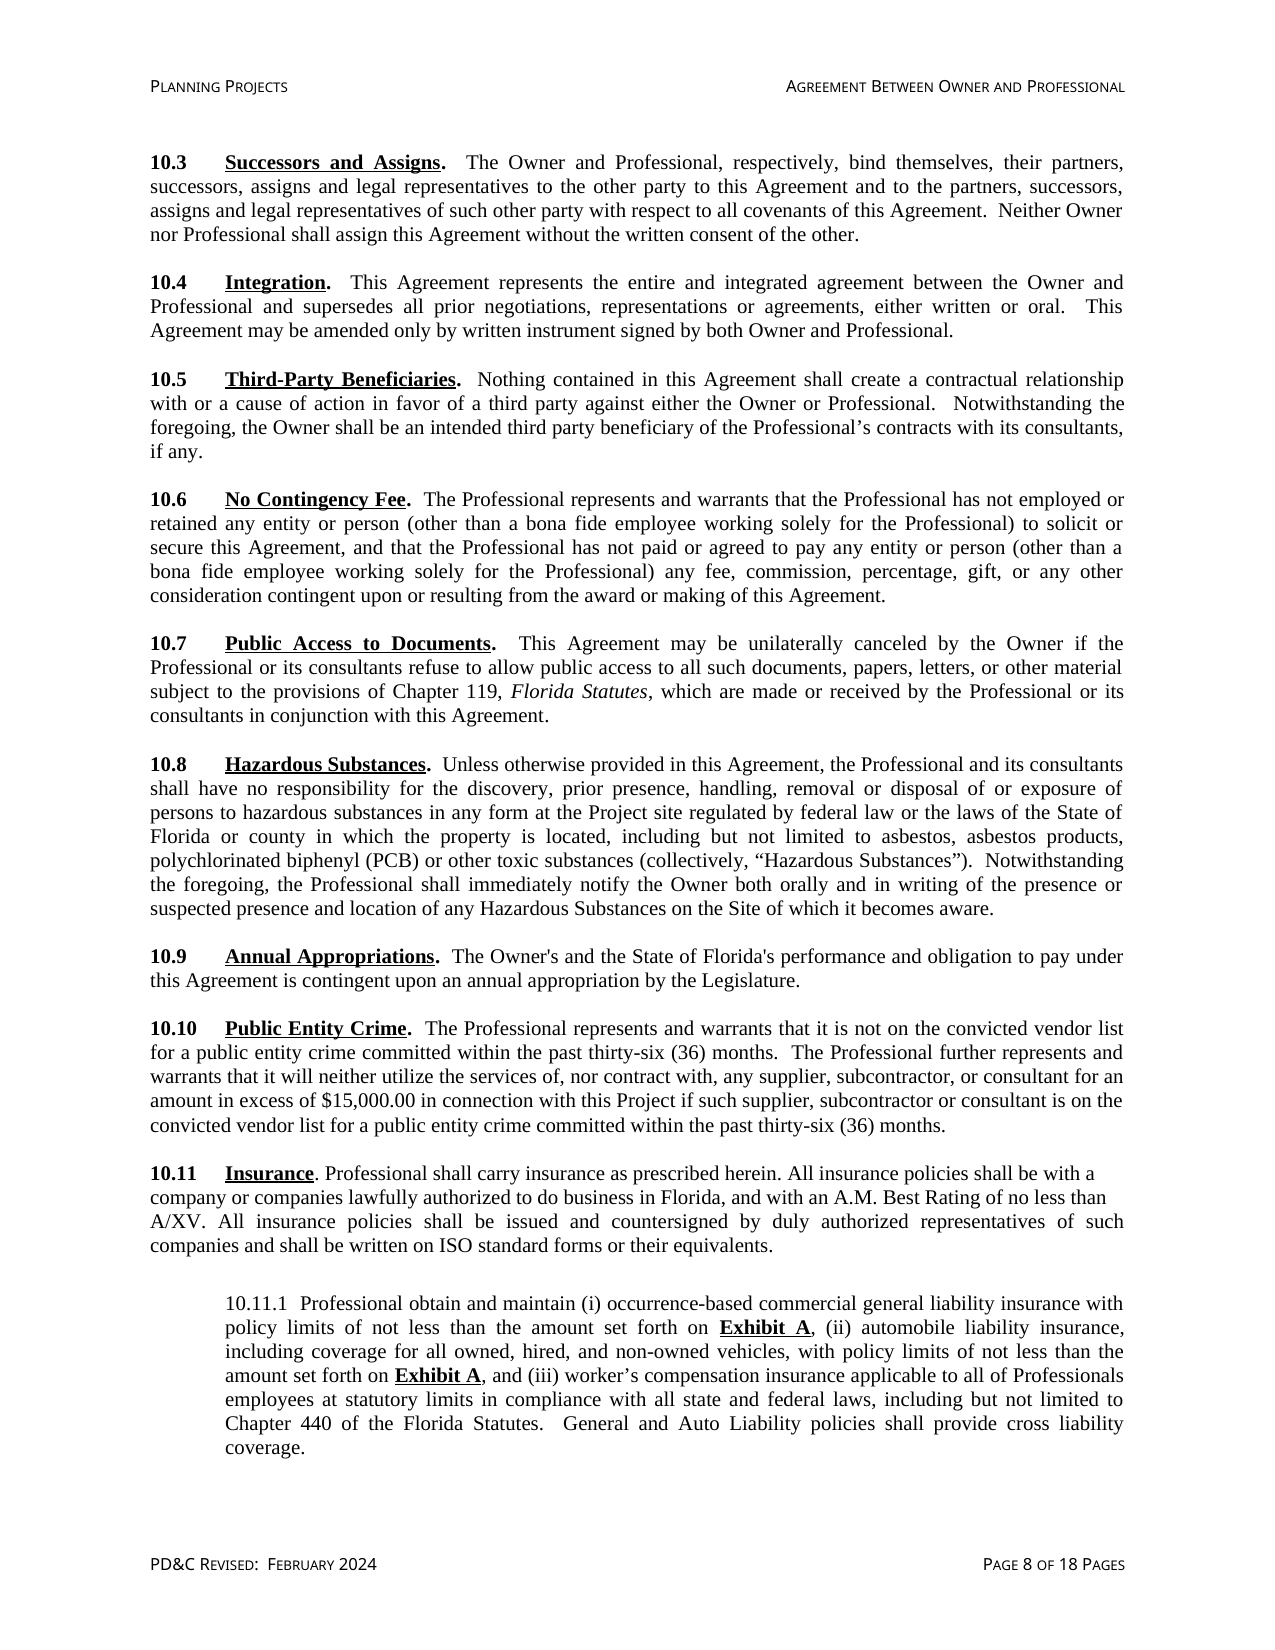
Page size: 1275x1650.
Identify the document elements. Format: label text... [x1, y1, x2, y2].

text 10.4 Integration. This Agreement represents the entire and integrated agreement between the Owner and Professional and supersedes all prior negotiations, representations or agreements, either written or oral. This Agreement may be amended only by written instrument signed by both Owner and Professional. [150, 270, 1125, 342]
text 10.7 Public Access to Documents. This Agreement may be unilaterally canceled by the Owner if the Professional or its consultants refuse to allow public access to all such documents, papers, letters, or other material subject to the provisions of Chapter 119, Florida Statutes, which are made or received by the Professional or its consultants in conjunction with this Agreement. [150, 631, 1125, 727]
text 10.3 Successors and Assigns. The Owner and Professional, respectively, bind themselves, their partners, successors, assigns and legal representatives to the other party to this Agreement and to the partners, successors, assigns and legal representatives of such other party with respect to all covenants of this Agreement. Neither Owner nor Professional shall assign this Agreement without the written consent of the other. [150, 150, 1125, 246]
text 10.8 Hazardous Substances. Unless otherwise provided in this Agreement, the Professional and its consultants shall have no responsibility for the discovery, prior presence, handling, removal or disposal of or exposure of persons to hazardous substances in any form at the Project site regulated by federal law or the laws of the State of Florida or county in which the property is located, including but not limited to asbestos, asbestos products, polychlorinated biphenyl (PCB) or other toxic substances (collectively, “Hazardous Substances”). Notwithstanding the foregoing, the Professional shall immediately notify the Owner both orally and in writing of the presence or suspected presence and location of any Hazardous Substances on the Site of which it becomes aware. [150, 752, 1125, 920]
text company or companies lawfully authorized to do business in Florida, and with an A.M. Best Rating of no less than [150, 1185, 1125, 1209]
text 10.11 Insurance. Professional shall carry insurance as prescribed herein. All insurance policies shall be with a [150, 1161, 1125, 1185]
text 10.10 Public Entity Crime. The Professional represents and warrants that it is not on the convicted vendor list for a public entity crime committed within the past thirty-six (36) months. The Professional further represents and warrants that it will neither utilize the services of, nor contract with, any supplier, subcontractor, or consultant for an amount in excess of $15,000.00 in connection with this Project if such supplier, subcontractor or consultant is on the convicted vendor list for a public entity crime committed within the past thirty-six (36) months. [150, 1016, 1125, 1137]
text 10.6 No Contingency Fee. The Professional represents and warrants that the Professional has not employed or retained any entity or person (other than a bona fide employee working solely for the Professional) to solicit or secure this Agreement, and that the Professional has not paid or agreed to pay any entity or person (other than a bona fide employee working solely for the Professional) any fee, commission, percentage, gift, or any other consideration contingent upon or resulting from the award or making of this Agreement. [150, 487, 1125, 607]
text 10.5 Third-Party Beneficiaries. Nothing contained in this Agreement shall create a contractual relationship with or a cause of action in favor of a third party against either the Owner or Professional. Notwithstanding the foregoing, the Owner shall be an intended third party beneficiary of the Professional’s contracts with its consultants, if any. [150, 367, 1125, 463]
text 10.11.1 Professional obtain and maintain (i) occurrence-based commercial general liability insurance with policy limits of not less than the amount set forth on Exhibit A, (ii) automobile liability insurance, including coverage for all owned, hired, and non-owned vehicles, with policy limits of not less than the amount set forth on Exhibit A, and (iii) worker’s compensation insurance applicable to all of Professionals employees at statutory limits in compliance with all state and federal laws, including but not limited to Chapter 440 of the Florida Statutes. General and Auto Liability policies shall provide cross liability coverage. [225, 1291, 1125, 1459]
text 10.9 Annual Appropriations. The Owner's and the State of Florida's performance and obligation to pay under this Agreement is contingent upon an annual appropriation by the Legislature. [150, 944, 1125, 992]
text A/XV. All insurance policies shall be issued and countersigned by duly authorized representatives of such companies and shall be written on ISO standard forms or their equivalents. [150, 1209, 1125, 1257]
